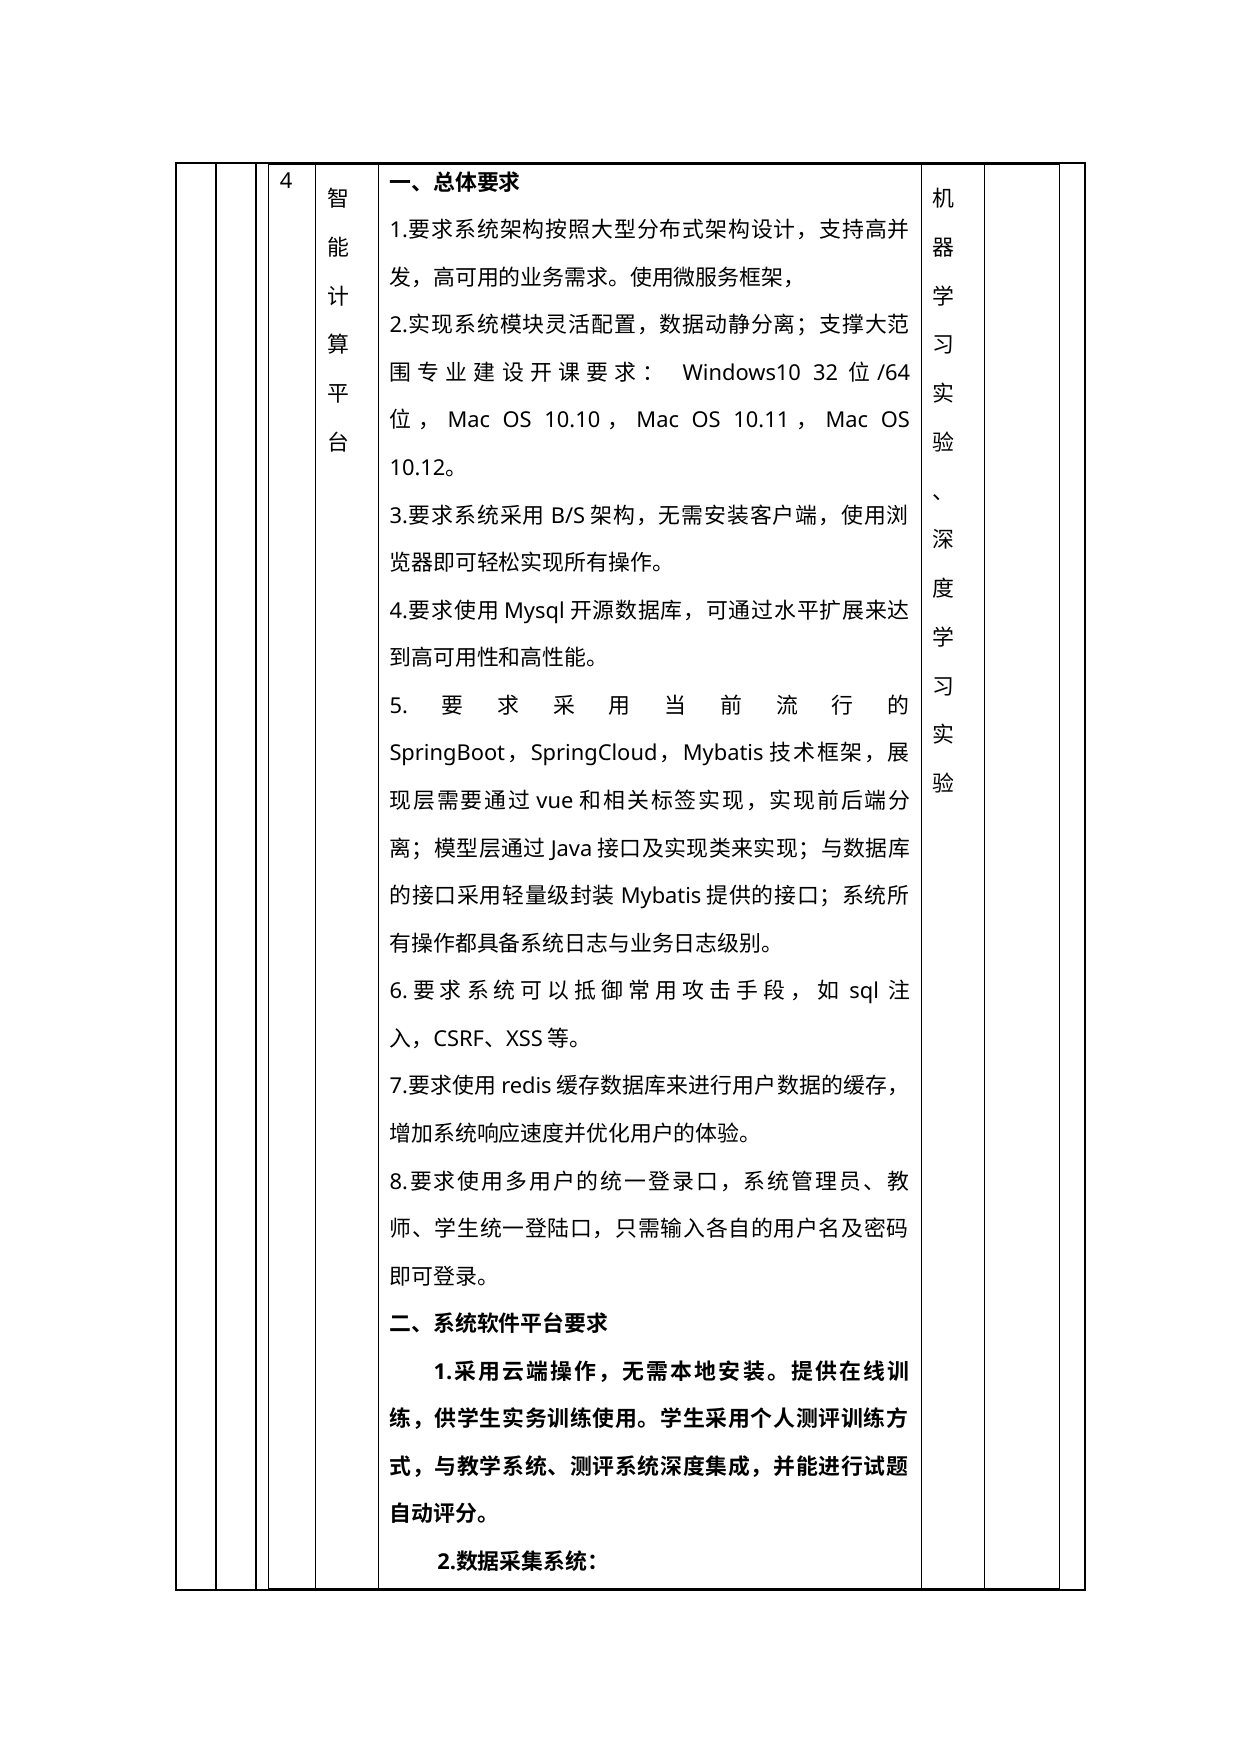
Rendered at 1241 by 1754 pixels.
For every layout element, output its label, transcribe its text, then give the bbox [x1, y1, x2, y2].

table_cell [922, 165, 984, 1588]
table_cell [269, 165, 315, 1588]
table_cell [985, 165, 1059, 1588]
table_cell 1 [217, 164, 255, 1589]
table_cell [257, 164, 268, 1589]
table_cell [316, 165, 378, 1588]
table_cell [177, 164, 215, 1589]
table_cell [1060, 164, 1084, 1589]
table_cell [379, 165, 921, 1588]
